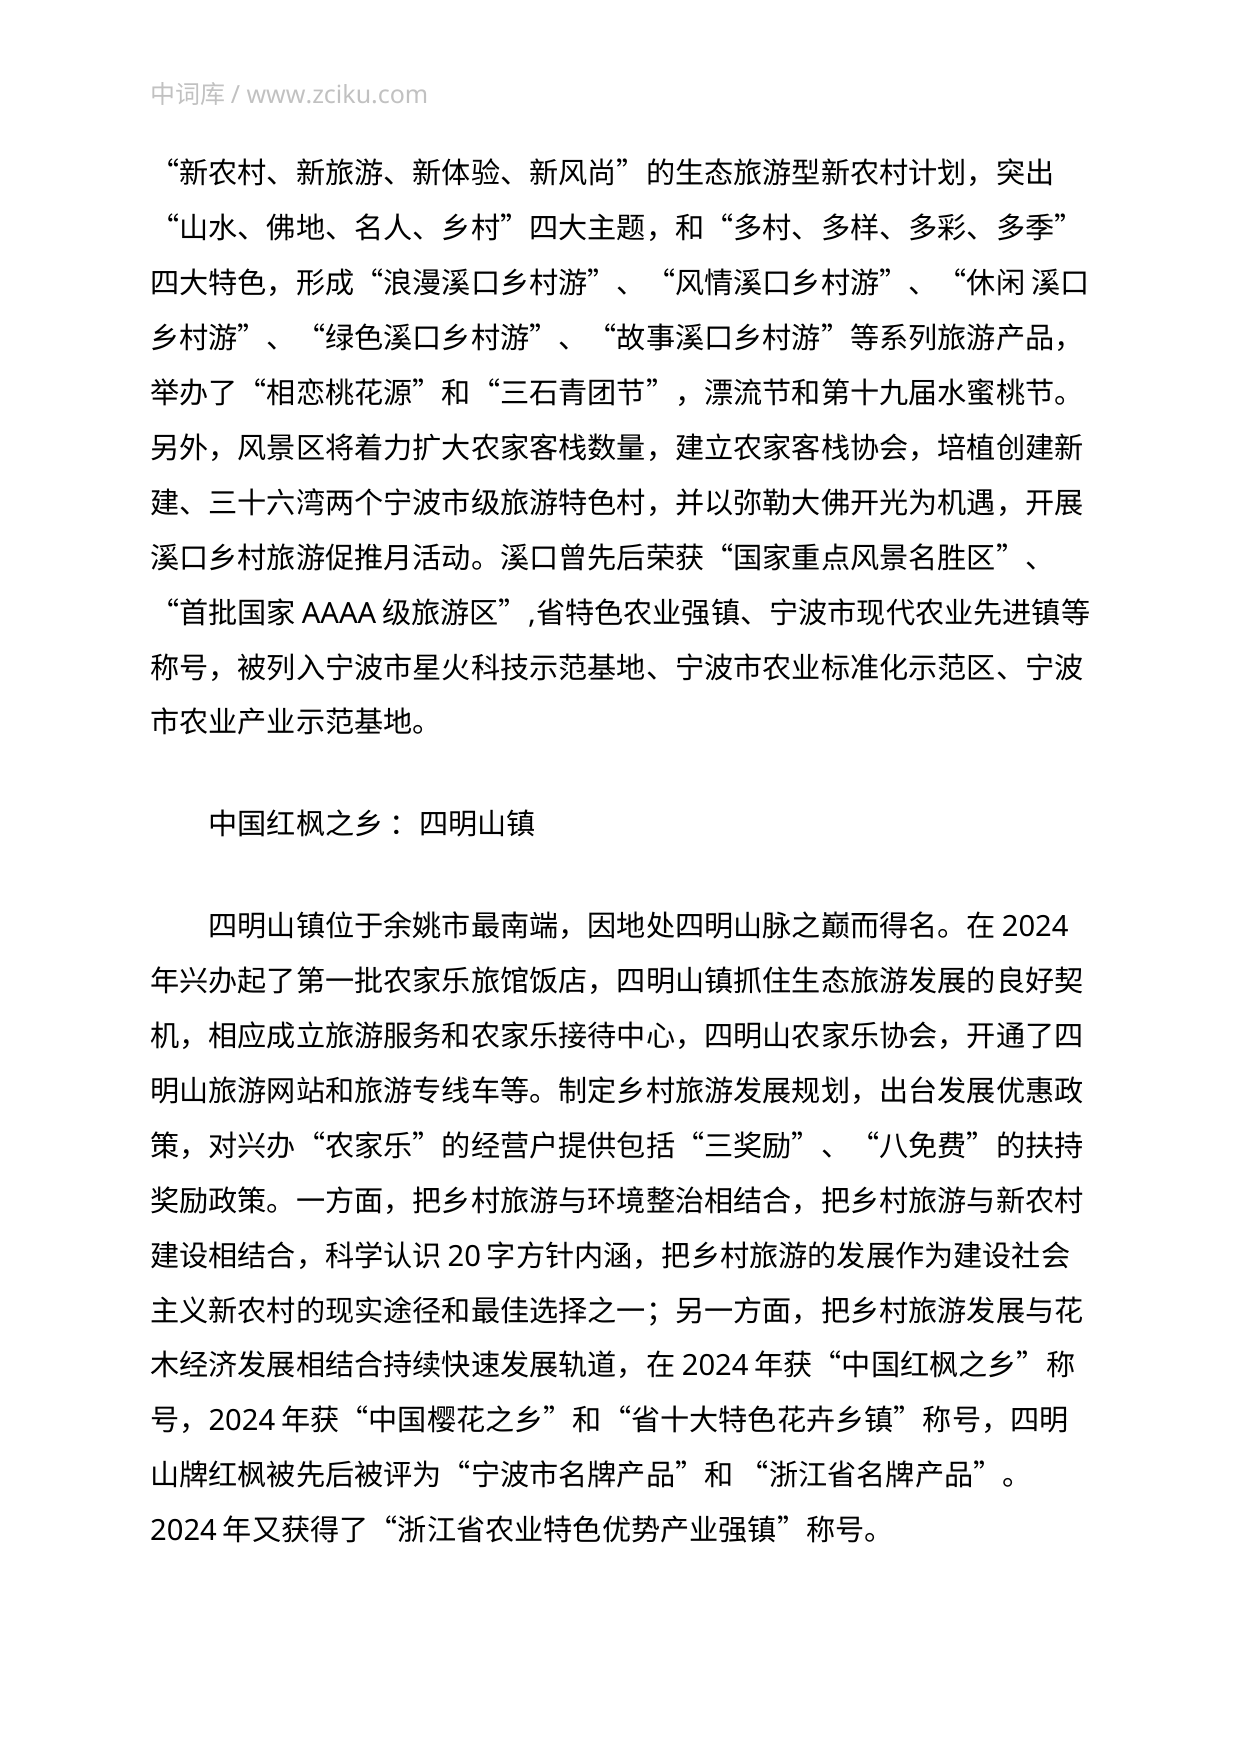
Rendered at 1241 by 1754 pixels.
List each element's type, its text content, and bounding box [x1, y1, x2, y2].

text 四明山镇位于余姚市最南端，因地处四明山脉之巅而得名。在2024年兴办起了第一批农家乐旅馆饭店，四明山镇抓住生态旅游发展的良好契机，相应成立旅游服务和农家乐接待中心，四明山农家乐协会，开通了四明山旅游网站和旅游专线车等。制定乡村旅游发展规划，出台发展优惠政策，对兴办“农家乐”的经营户提供包括“三奖励”、“八免费”的扶持奖励政策。一方面，把乡村旅游与环境整治相结合，把乡村旅游与新农村建设相结合，科学认识20字方针内涵，把乡村旅游的发展作为建设社会主义新农村的现实途径和最佳选择之一；另一方面，把乡村旅游发展与花木经济发展相结合持续快速发展轨道，在 2024年获“中国红枫之乡”称号，2024年获“中国樱花之乡”和“省十大特色花卉乡镇”称号，四明山牌红枫被先后被评为“宁波市名牌产品”和 “浙江省名牌产品”。2024年又获得了“浙江省农业特色优势产业强镇”称号。 [150, 903, 1090, 1549]
text 中国红枫之乡 ：四明山镇 [150, 801, 1090, 843]
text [150, 150, 1090, 741]
